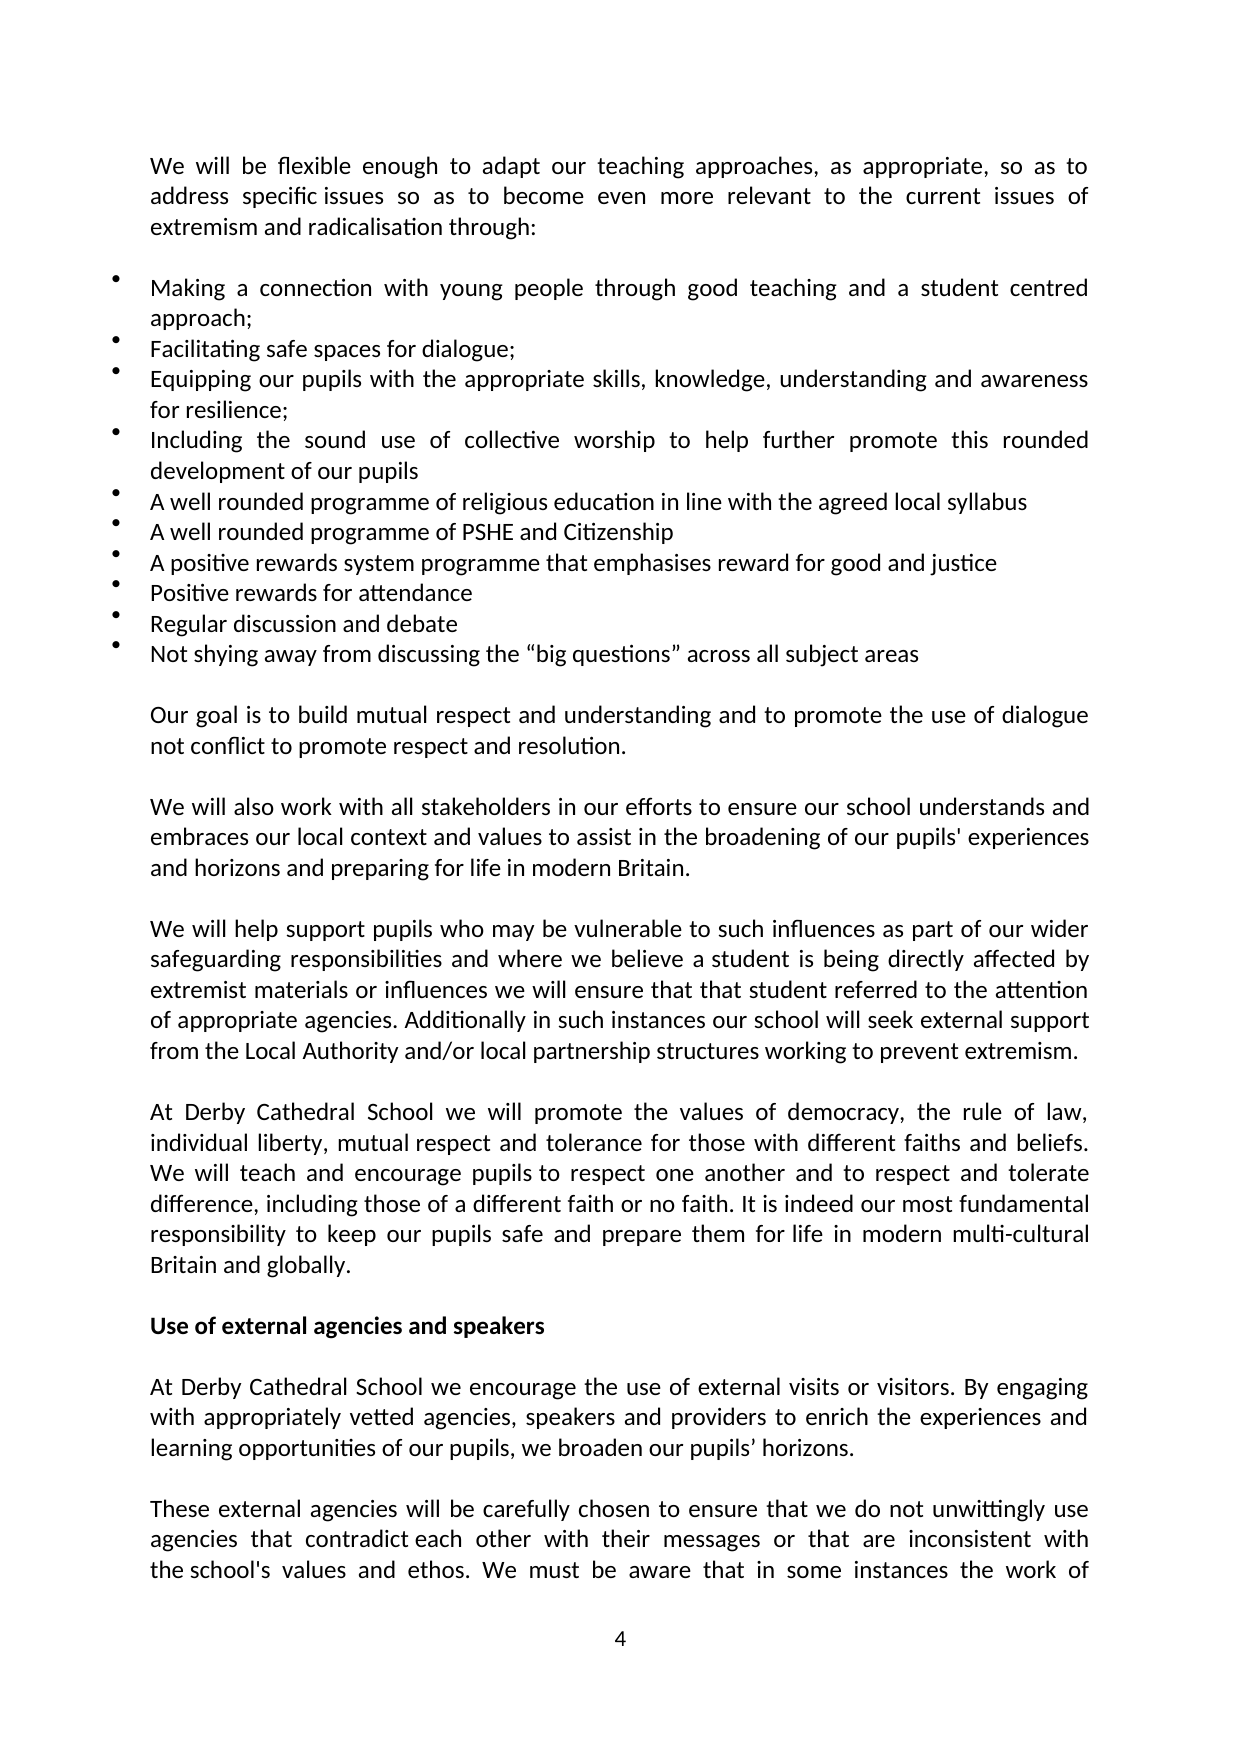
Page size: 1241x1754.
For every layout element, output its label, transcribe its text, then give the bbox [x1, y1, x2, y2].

list Positive rewards for attendance [112, 577, 1090, 608]
text We will be flexible enough to adapt our teaching approaches, as appropriate, so as to address specific issues so as to become even more relevant to the current issues of extremism and radicalisation through: [150, 150, 1090, 242]
list A well rounded programme of religious education in line with the agreed local syllabus [112, 486, 1090, 516]
text Our goal is to build mutual respect and understanding and to promote the use of dialogue not conflict to promote respect and resolution. [150, 699, 1090, 760]
list A positive rewards system programme that emphasises reward for good and justice [112, 547, 1090, 577]
list Regular discussion and debate [112, 608, 1090, 638]
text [150, 1493, 1090, 1584]
list Equipping our pupils with the appropriate skills, knowledge, understanding and awareness for resilience; [112, 364, 1090, 425]
text We will help support pupils who may be vulnerable to such influences as part of our wider safeguarding responsibilities and where we believe a student is being directly affected by extremist materials or influences we will ensure that that student referred to the attention of appropriate agencies. Additionally in such instances our school will seek external support from the Local Authority and/or local partnership structures working to prevent extremism. [150, 913, 1090, 1066]
list Facilitating safe spaces for dialogue; [112, 333, 1090, 364]
text At Derby Cathedral School we encourage the use of external visits or visitors. By engaging with appropriately vetted agencies, speakers and providers to enrich the experiences and learning opportunities of our pupils, we broaden our pupils’ horizons. [150, 1371, 1090, 1462]
list A well rounded programme of PSHE and Citizenship [112, 516, 1090, 547]
list Not shying away from discussing the “big questions” across all subject areas [112, 638, 1090, 669]
text We will also work with all stakeholders in our efforts to ensure our school understands and embraces our local context and values to assist in the broadening of our pupils' experiences and horizons and preparing for life in modern Britain. [150, 791, 1090, 882]
list Making a connection with young people through good teaching and a student centred approach; [112, 272, 1090, 333]
list Including the sound use of collective worship to help further promote this rounded development of our pupils [112, 425, 1090, 486]
text At Derby Cathedral School we will promote the values of democracy, the rule of law, individual liberty, mutual respect and tolerance for those with different faiths and beliefs. We will teach and encourage pupils to respect one another and to respect and tolerate difference, including those of a different faith or no faith. It is indeed our most fundamental responsibility to keep our pupils safe and prepare them for life in modern multi-cultural Britain and globally. [150, 1096, 1090, 1279]
text Use of external agencies and speakers [150, 1310, 1090, 1340]
